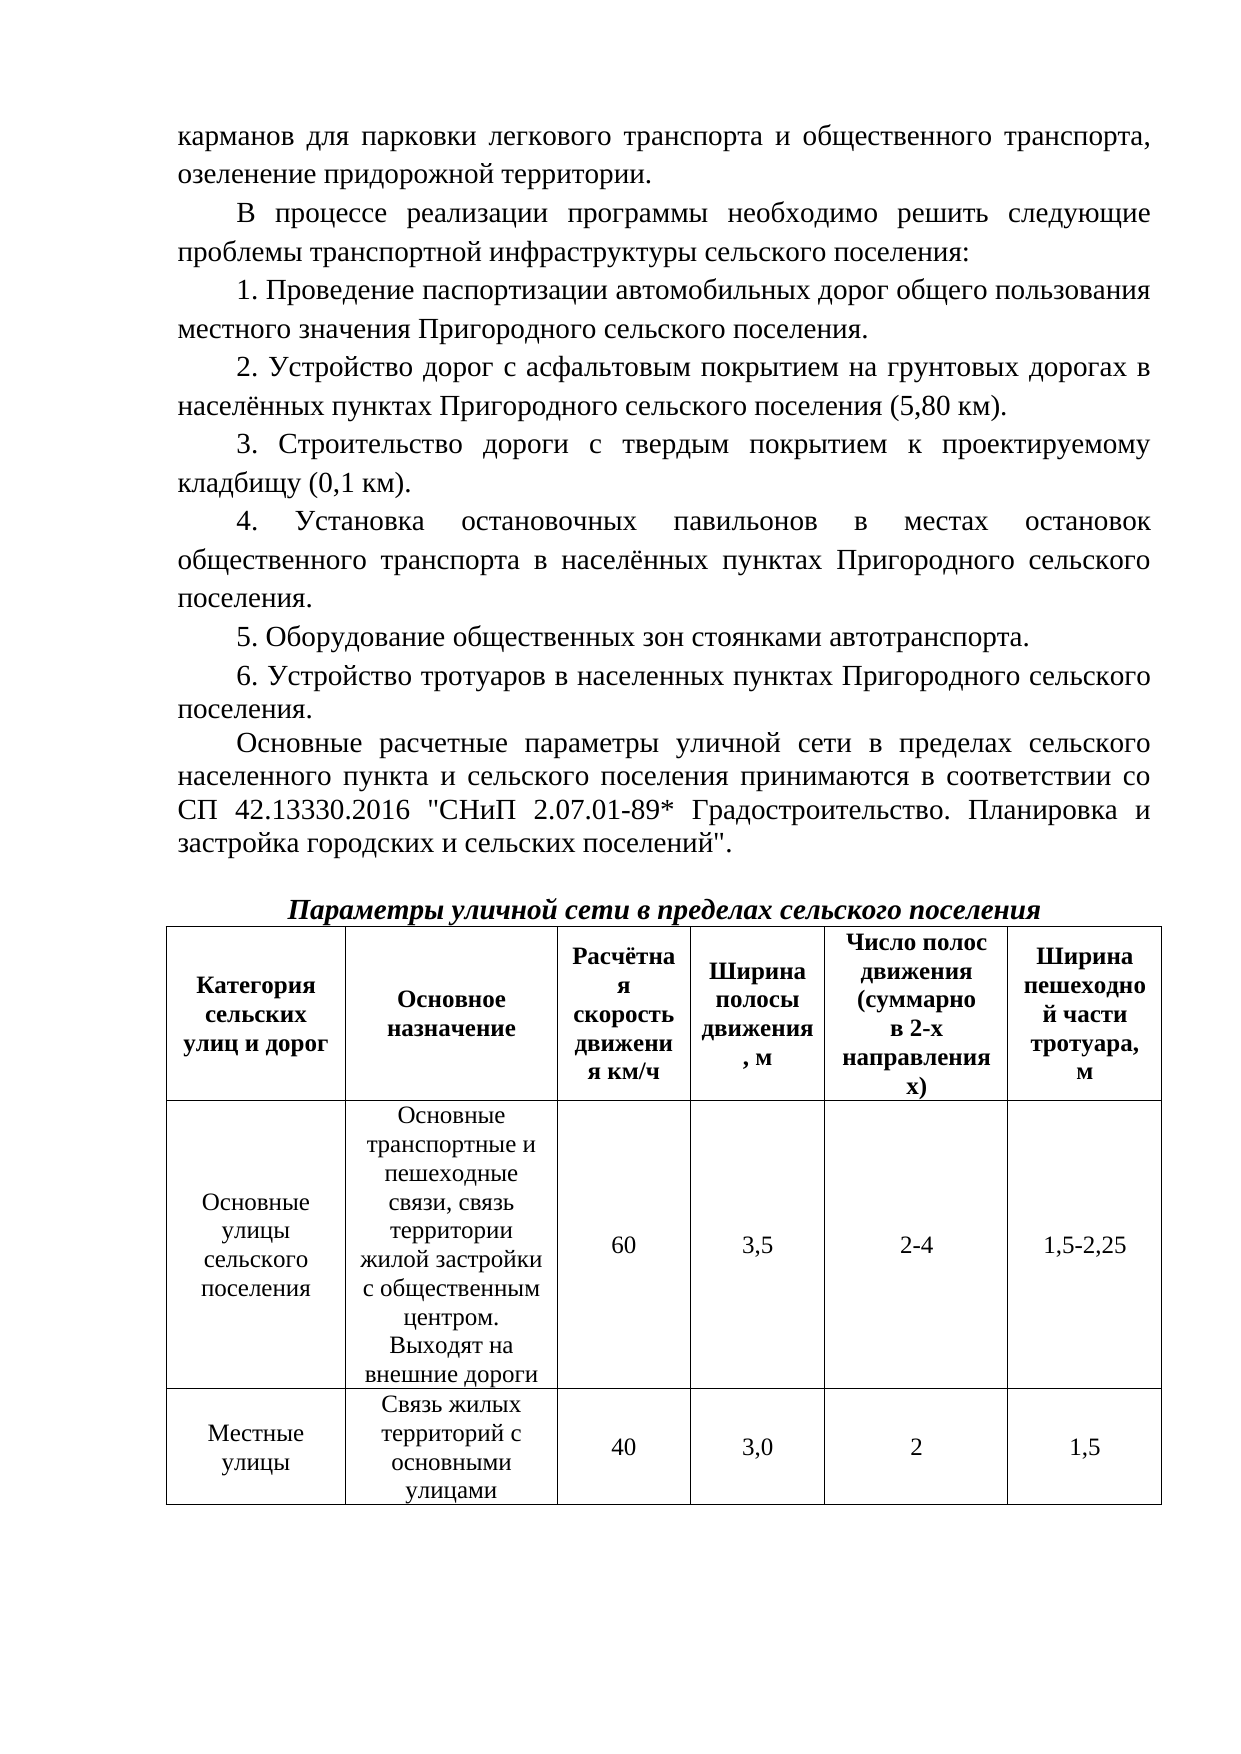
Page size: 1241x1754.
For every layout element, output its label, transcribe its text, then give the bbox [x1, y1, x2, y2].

table_cell 1,5-2,25 [1008, 1101, 1161, 1388]
table_cell Местные улицы [167, 1389, 345, 1504]
table_cell 40 [558, 1389, 690, 1504]
table_header Основное назначение [346, 927, 557, 1099]
table_cell 2-4 [825, 1101, 1007, 1388]
table_cell 3,0 [691, 1389, 824, 1504]
text 6. Устройство тротуаров в населенных пунктах Пригородного сельского поселения. [177, 658, 1152, 725]
table_header Ширина полосы движения, м [691, 927, 824, 1099]
table_header Расчётная скорость движения км/ч [558, 927, 690, 1099]
table_cell Связь жилых территорий с основными улицами [346, 1389, 557, 1504]
text 3. Строительство дороги с твердым покрытием к проектируемому кладбищу (0,1 км). [177, 426, 1152, 498]
table_cell 3,5 [691, 1101, 824, 1388]
table_cell 1,5 [1008, 1389, 1161, 1504]
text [177, 118, 1152, 190]
table_header Категория сельских улиц и дорог [167, 927, 345, 1099]
text 5. Оборудование общественных зон стоянками автотранспорта. [177, 619, 1152, 653]
table_header Ширина пешеходной части тротуара, м [1008, 927, 1161, 1099]
table_cell Основные улицы сельского поселения [167, 1101, 345, 1388]
table_header Число полос движения (суммарно в 2-х направлениях) [825, 927, 1007, 1099]
table_cell 60 [558, 1101, 690, 1388]
table_cell 2 [825, 1389, 1007, 1504]
text 1. Проведение паспортизации автомобильных дорог общего пользования местного значения Пригородного сельского поселения. [177, 272, 1152, 344]
text Параметры уличной сети в пределах сельского поселения [177, 892, 1152, 926]
table_cell Основные транспортные и пешеходные связи, связь территории жилой застройки с общественным центром. Выходят на внешние дороги [346, 1101, 557, 1388]
text 4. Установка остановочных павильонов в местах остановок общественного транспорта в населённых пунктах Пригородного сельского поселения. [177, 503, 1152, 614]
text Основные расчетные параметры уличной сети в пределах сельского населенного пункта и сельского поселения принимаются в соответствии со СП 42.13330.2016 "СНиП 2.07.01-89* Градостроительство. Планировка и застройка городских и сельских поселений". [177, 725, 1152, 859]
text 2. Устройство дорог с асфальтовым покрытием на грунтовых дорогах в населённых пунктах Пригородного сельского поселения (5,80 км). [177, 349, 1152, 421]
text В процессе реализации программы необходимо решить следующие проблемы транспортной инфраструктуры сельского поселения: [177, 195, 1152, 267]
